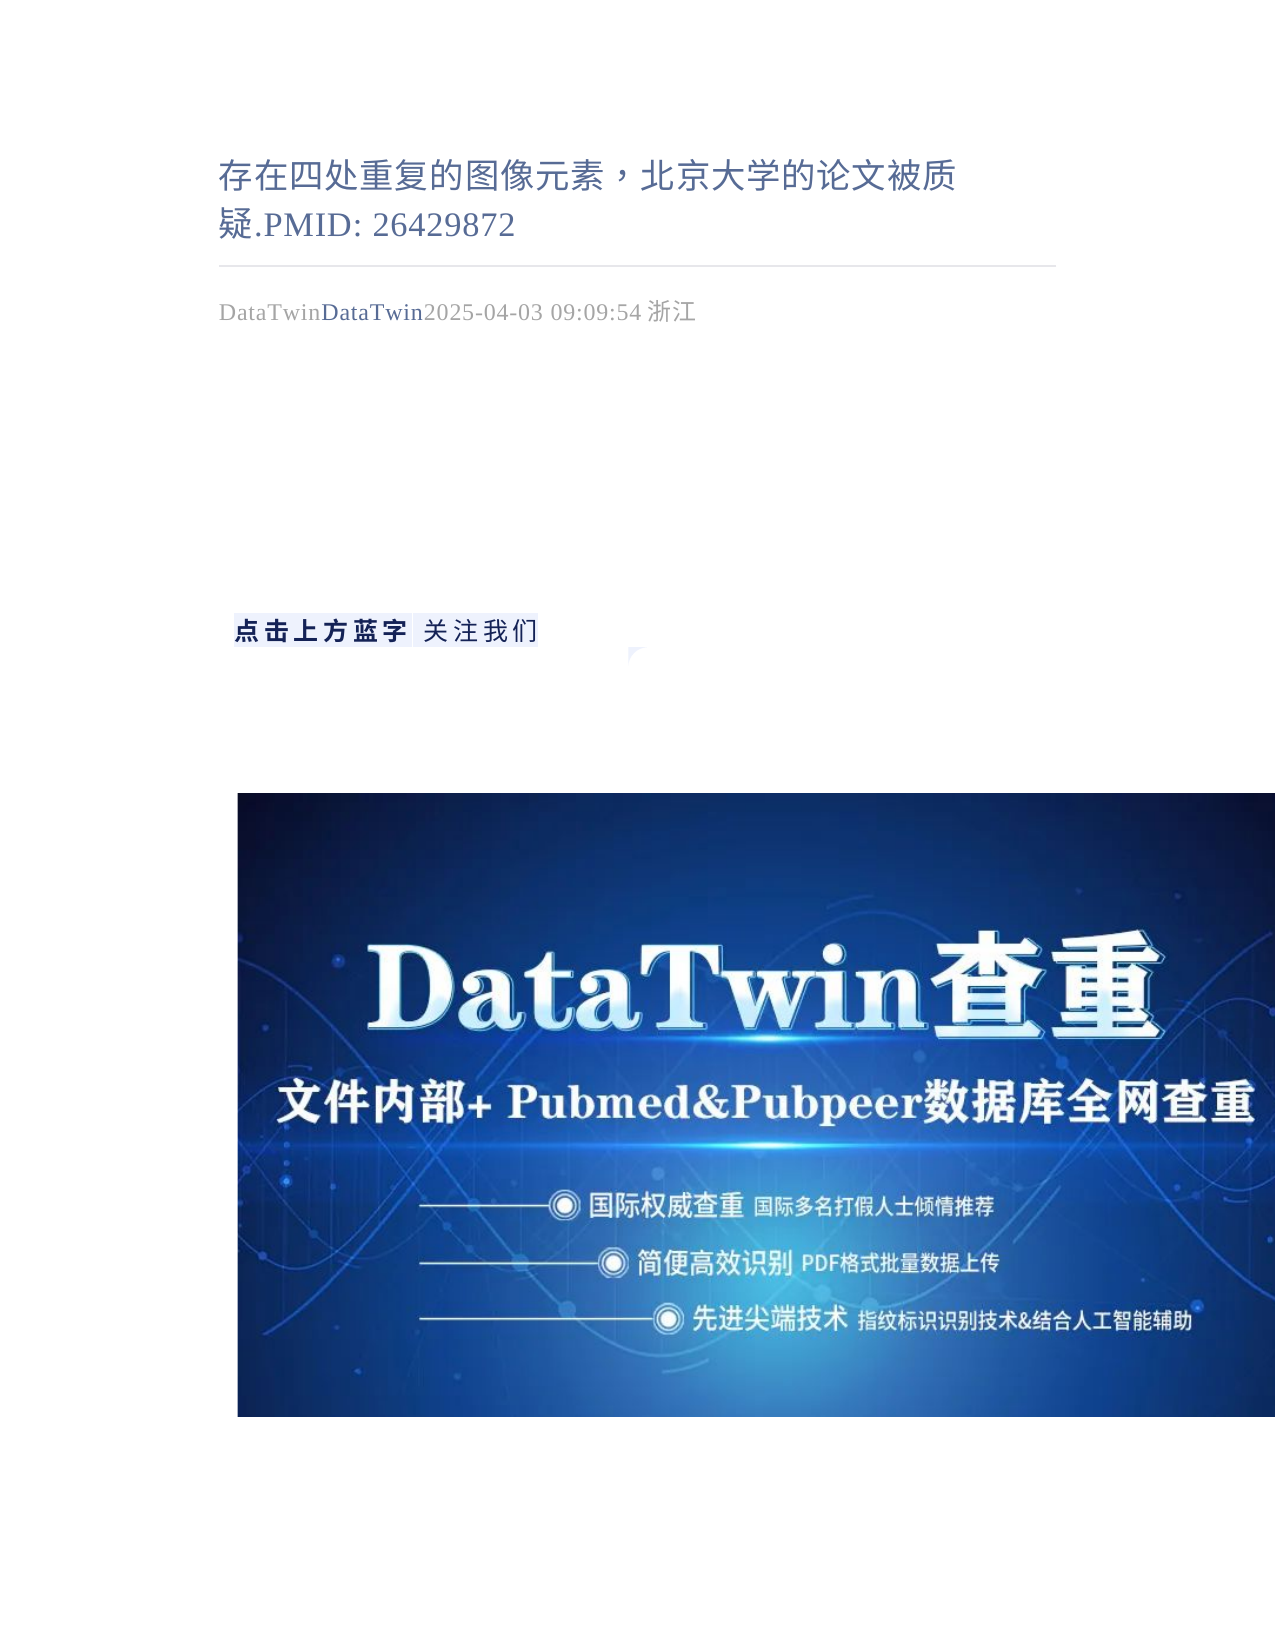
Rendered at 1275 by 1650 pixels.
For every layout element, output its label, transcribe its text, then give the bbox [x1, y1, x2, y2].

picture [237, 793, 1275, 1417]
title 存在四处重复的图像元素，北京大学的论文被质疑.PMID: 26429872 [219, 150, 1056, 265]
text 点击上方蓝字 关注我们 [234, 610, 1041, 647]
list DataTwinDataTwin2025-04-03 09:09:54浙江 [219, 287, 1056, 327]
